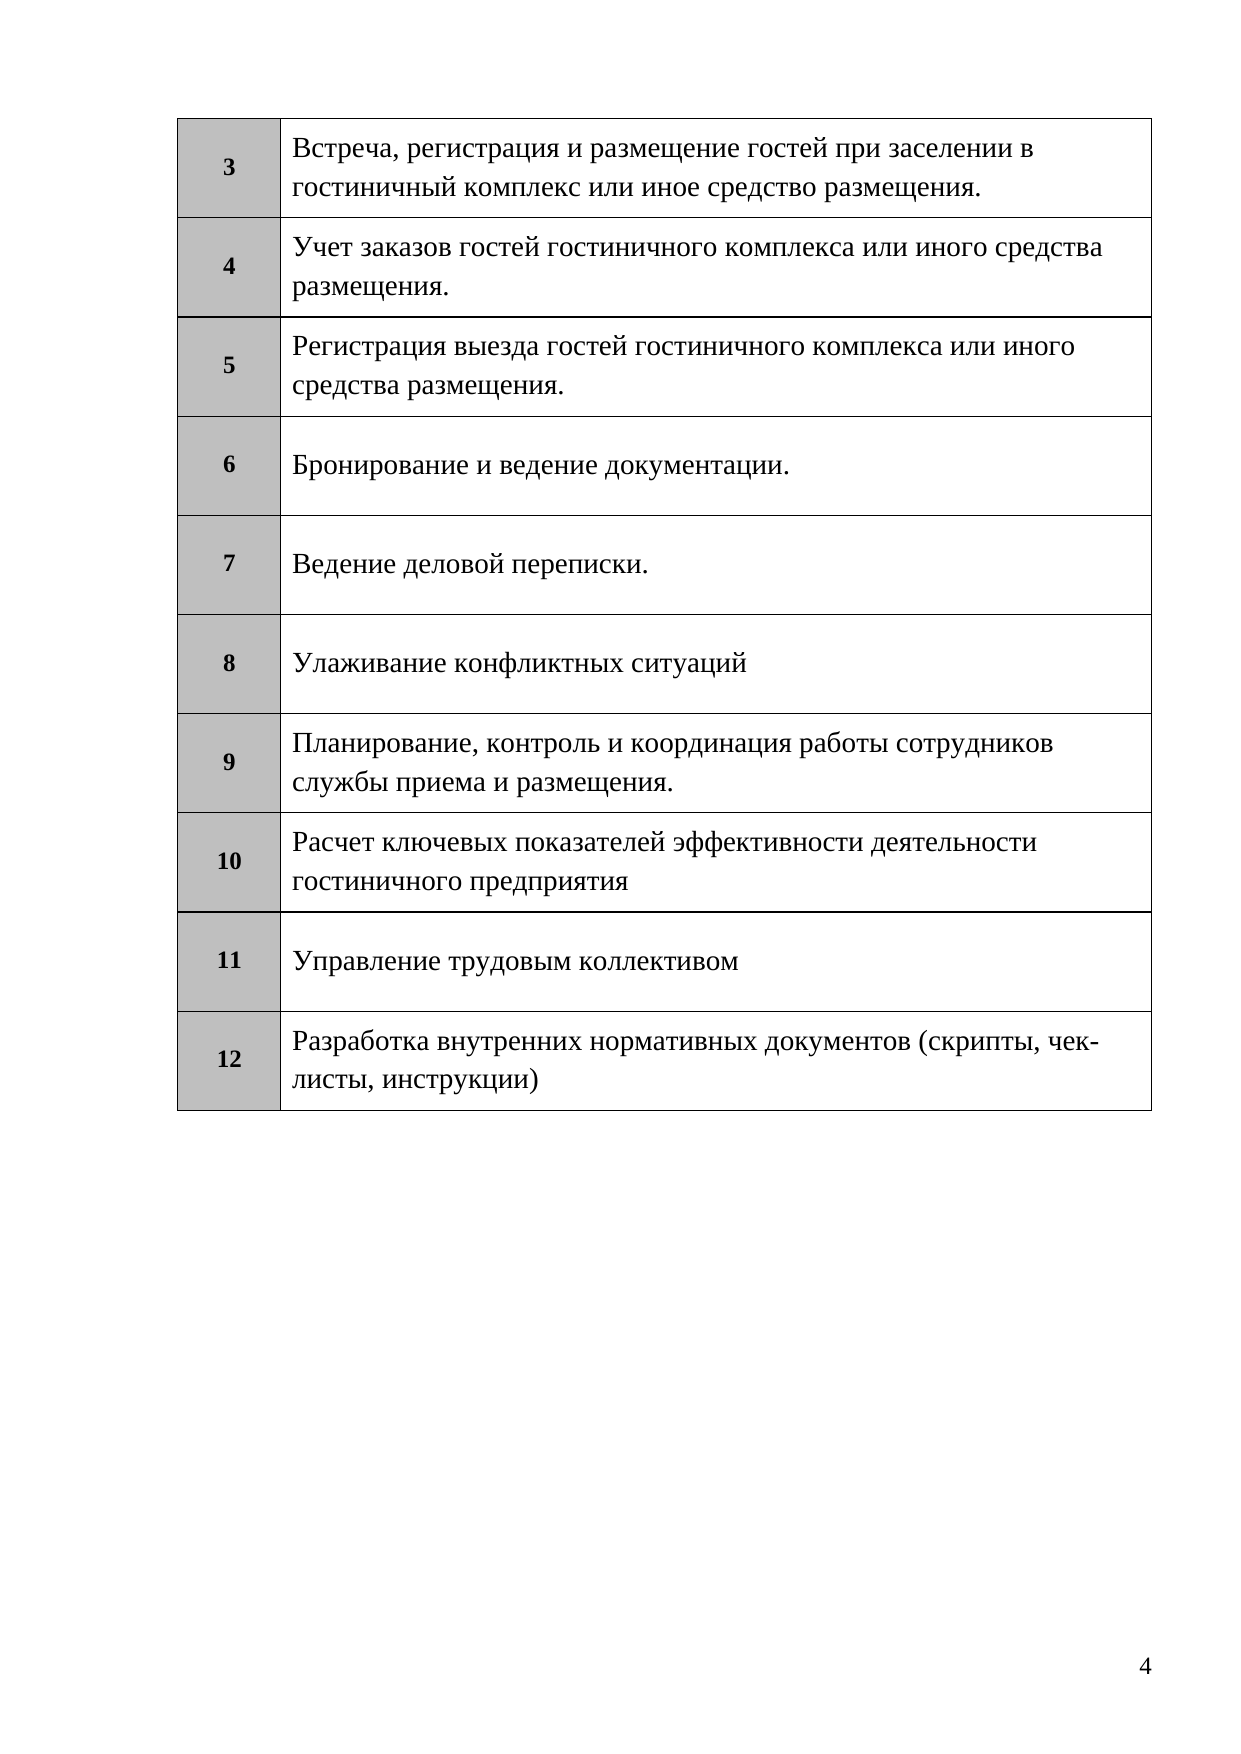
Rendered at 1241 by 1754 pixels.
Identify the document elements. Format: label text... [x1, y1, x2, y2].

table_cell Расчет ключевых показателей эффективности деятельности гостиничного предприятия [281, 813, 1151, 911]
table_cell Бронирование и ведение документации. [281, 417, 1151, 515]
table_cell 10 [178, 813, 280, 911]
table_cell Ведение деловой переписки. [281, 516, 1151, 614]
table_cell 3 [178, 119, 280, 217]
table_cell Встреча, регистрация и размещение гостей при заселении в гостиничный комплекс или иное средство размещения. [281, 119, 1151, 217]
table_cell Разработка внутренних нормативных документов (скрипты, чек-листы, инструкции) [281, 1012, 1151, 1110]
table_cell 7 [178, 516, 280, 614]
table_cell 9 [178, 714, 280, 812]
table_cell 4 [178, 218, 280, 316]
table_cell 6 [178, 417, 280, 515]
table_cell Управление трудовым коллективом [281, 913, 1151, 1011]
table_cell Планирование, контроль и координация работы сотрудников службы приема и размещения. [281, 714, 1151, 812]
table_cell Улаживание конфликтных ситуаций [281, 615, 1151, 713]
table_cell 12 [178, 1012, 280, 1110]
table_cell Регистрация выезда гостей гостиничного комплекса или иного средства размещения. [281, 318, 1151, 416]
table_cell 5 [178, 318, 280, 416]
table_cell 11 [178, 913, 280, 1011]
table_cell 8 [178, 615, 280, 713]
table_cell Учет заказов гостей гостиничного комплекса или иного средства размещения. [281, 218, 1151, 316]
